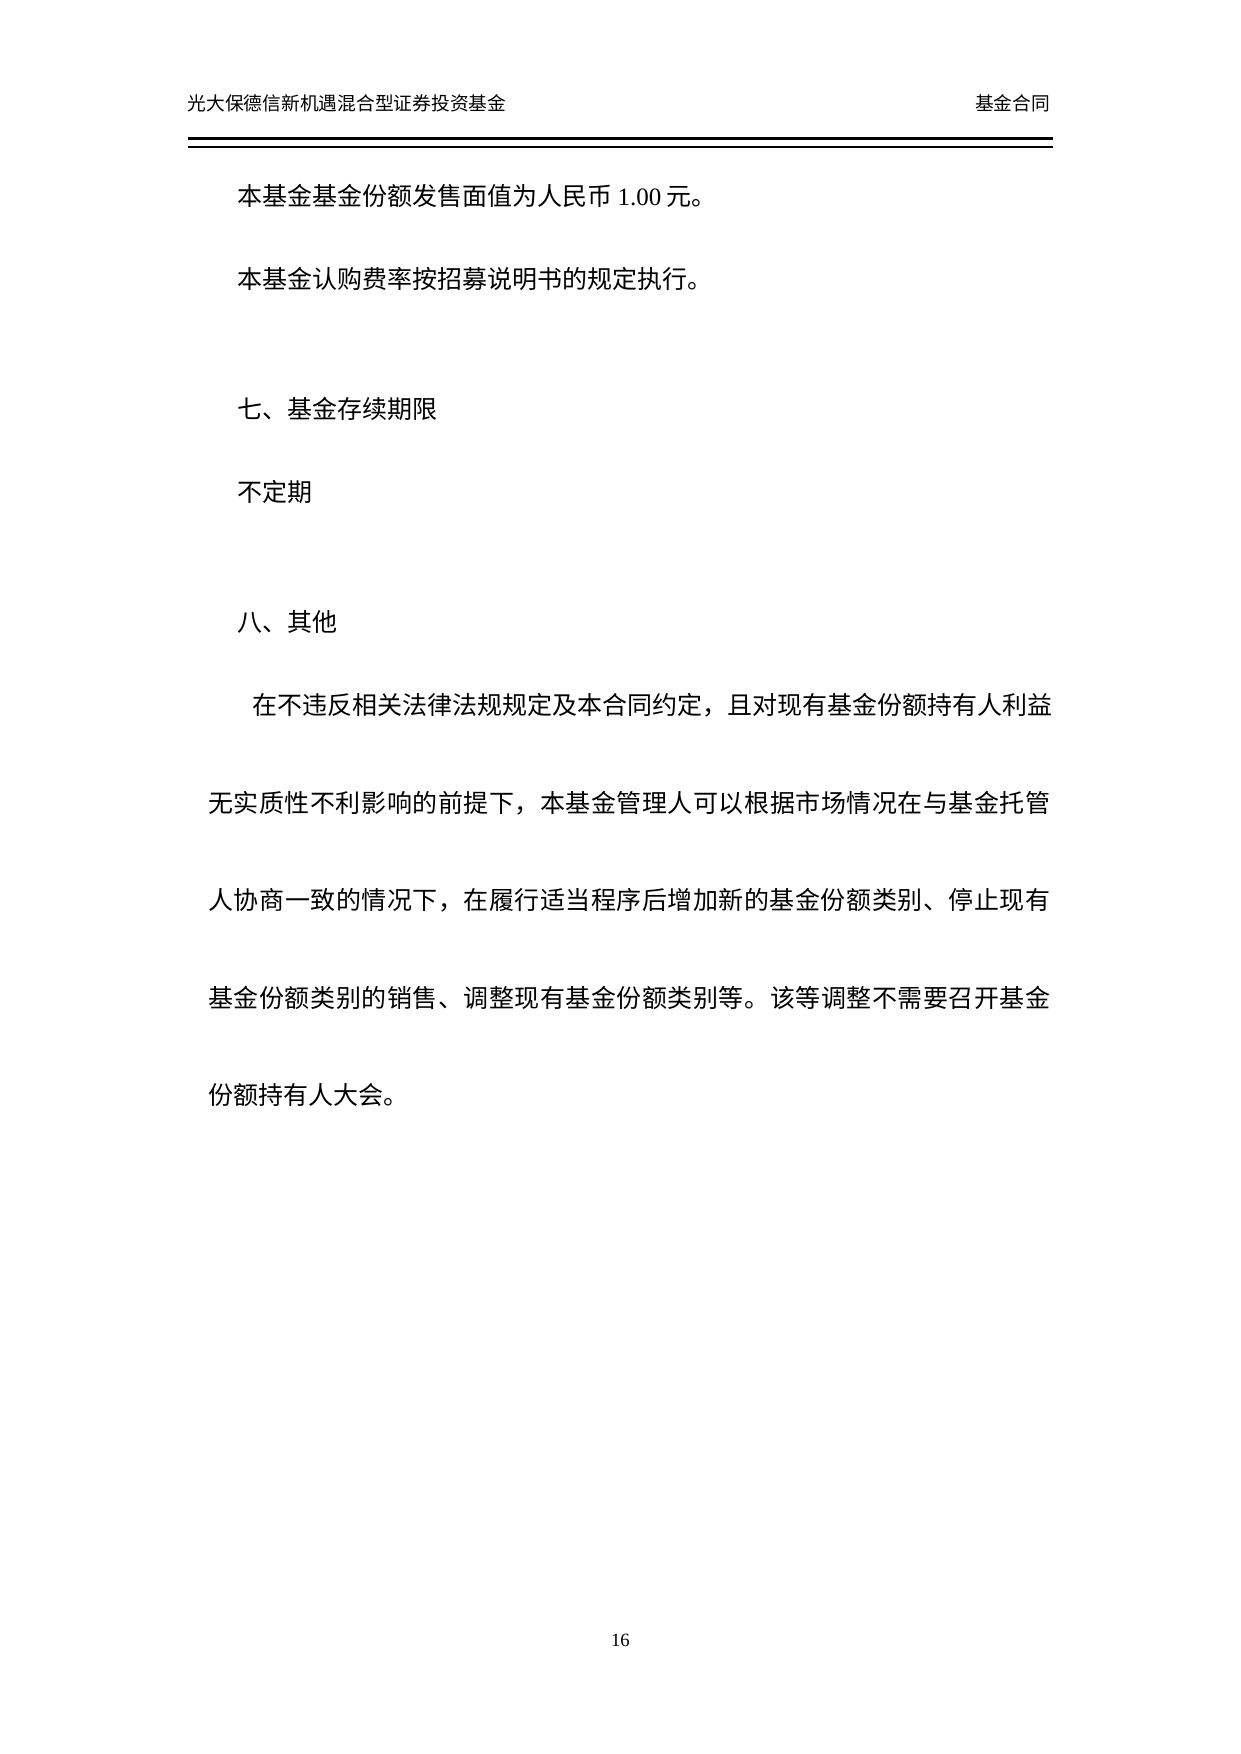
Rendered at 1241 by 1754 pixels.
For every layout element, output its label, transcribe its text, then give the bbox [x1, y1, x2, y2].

text 本基金基金份额发售面值为人民币1.00元。 [187, 162, 1053, 227]
text 八、其他 [187, 588, 1053, 653]
text 在不违反相关法律法规规定及本合同约定，且对现有基金份额持有人利益无实质性不利影响的前提下，本基金管理人可以根据市场情况在与基金托管人协商一致的情况下，在履行适当程序后增加新的基金份额类别、停止现有基金份额类别的销售、调整现有基金份额类别等。该等调整不需要召开基金份额持有人大会。 [208, 671, 1053, 1126]
text 本基金认购费率按招募说明书的规定执行。 [187, 245, 1053, 310]
text 七、基金存续期限 [187, 375, 1053, 440]
text 不定期 [187, 458, 1053, 523]
